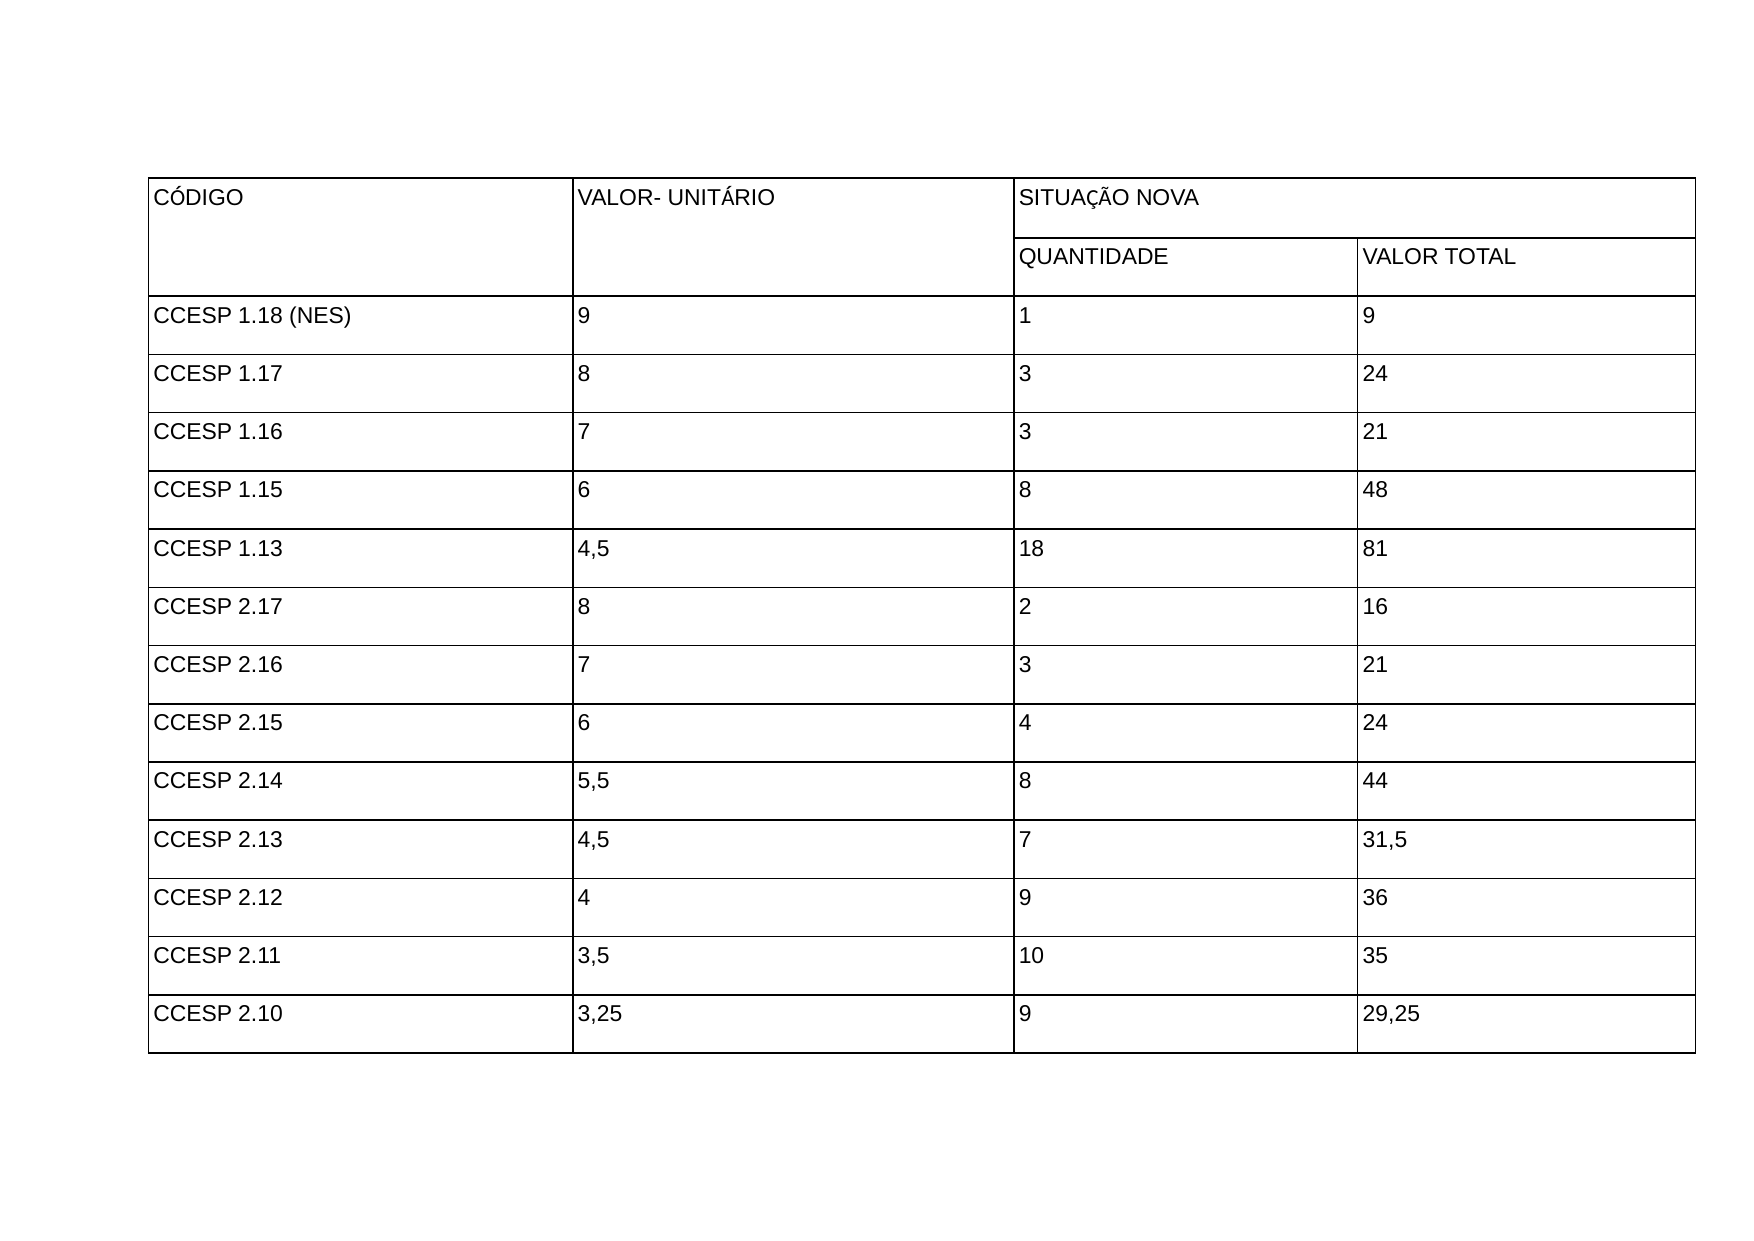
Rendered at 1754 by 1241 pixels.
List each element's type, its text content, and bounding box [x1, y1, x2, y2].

table_cell 8 [1015, 472, 1357, 528]
table_cell CCESP 2.17 [149, 588, 572, 645]
table_cell 8 [574, 355, 1013, 412]
table_cell 24 [1358, 355, 1695, 412]
table_cell CCESP 2.13 [149, 821, 572, 878]
table_header VALOR- UNITÁRIO [574, 179, 1013, 295]
table_cell 24 [1358, 705, 1695, 761]
table_cell 9 [1015, 996, 1357, 1052]
table_cell CCESP 1.13 [149, 530, 572, 586]
table_cell 1 [1015, 297, 1357, 353]
table_cell 21 [1358, 413, 1695, 470]
table_cell 7 [574, 646, 1013, 703]
table_cell 36 [1358, 879, 1695, 936]
table_cell CCESP 2.12 [149, 879, 572, 936]
table_cell 3,25 [574, 996, 1013, 1052]
table_cell 4 [1015, 705, 1357, 761]
table_cell 10 [1015, 937, 1357, 994]
table_cell 9 [1358, 297, 1695, 353]
table_cell 16 [1358, 588, 1695, 645]
table_cell 18 [1015, 530, 1357, 586]
table_cell 35 [1358, 937, 1695, 994]
table_cell 8 [1015, 763, 1357, 819]
table_cell CCESP 2.15 [149, 705, 572, 761]
table_cell CCESP 1.18 (NES) [149, 297, 572, 353]
table_cell QUANTIDADE [1015, 239, 1357, 295]
table_cell 29,25 [1358, 996, 1695, 1052]
table_cell 3 [1015, 646, 1357, 703]
table_cell VALOR TOTAL [1358, 239, 1695, 295]
table_cell 2 [1015, 588, 1357, 645]
table_cell CCESP 1.15 [149, 472, 572, 528]
table_cell 21 [1358, 646, 1695, 703]
table_cell 44 [1358, 763, 1695, 819]
table_cell 4 [574, 879, 1013, 936]
table_cell 6 [574, 705, 1013, 761]
table_cell CCESP 2.16 [149, 646, 572, 703]
table_cell 7 [574, 413, 1013, 470]
table_cell CCESP 2.10 [149, 996, 572, 1052]
table_cell 5,5 [574, 763, 1013, 819]
table_cell 9 [1015, 879, 1357, 936]
table_cell 81 [1358, 530, 1695, 586]
table_cell CCESP 1.16 [149, 413, 572, 470]
table_cell 6 [574, 472, 1013, 528]
table_header CÓDIGO [149, 179, 572, 295]
table_cell 48 [1358, 472, 1695, 528]
table_cell 4,5 [574, 821, 1013, 878]
table_cell 3 [1015, 355, 1357, 412]
table_header SITUAÇÃO NOVA [1015, 179, 1695, 237]
table_cell 4,5 [574, 530, 1013, 586]
table_cell 3 [1015, 413, 1357, 470]
table_cell CCESP 2.11 [149, 937, 572, 994]
table_cell 3,5 [574, 937, 1013, 994]
table_cell 8 [574, 588, 1013, 645]
table_cell CCESP 2.14 [149, 763, 572, 819]
table_cell 9 [574, 297, 1013, 353]
table_cell 31,5 [1358, 821, 1695, 878]
table_cell 7 [1015, 821, 1357, 878]
table_cell CCESP 1.17 [149, 355, 572, 412]
